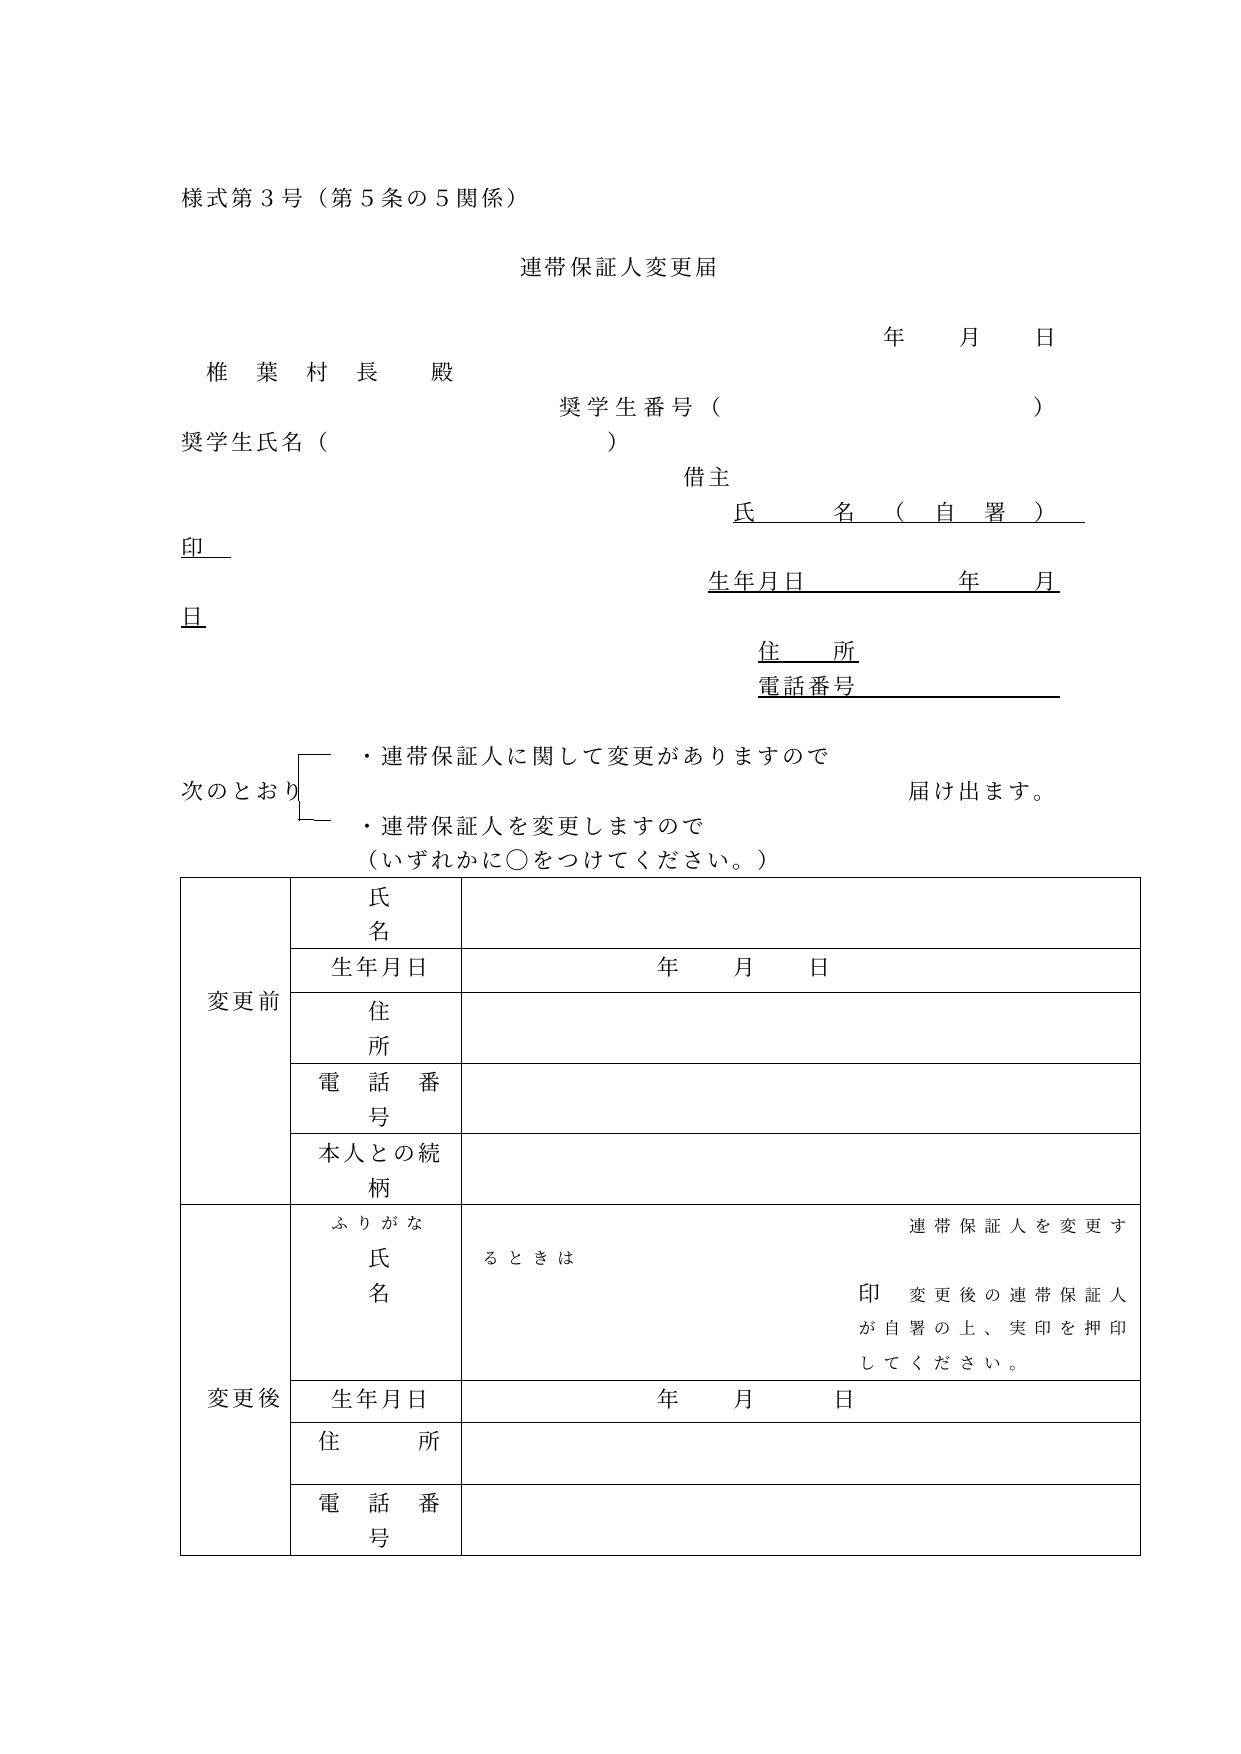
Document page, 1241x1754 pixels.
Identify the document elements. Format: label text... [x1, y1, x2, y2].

text 氏 名（自署） 印 [181, 493, 1059, 563]
text 電話番号 [181, 668, 1059, 702]
table_cell 生年月日 [291, 1381, 461, 1422]
table_cell [462, 993, 1140, 1062]
text （いずれかに◯をつけてください。） [181, 842, 1059, 877]
table_cell [462, 1485, 1140, 1555]
table_cell 変更後 [181, 1205, 290, 1555]
table_cell 電 話 番 号 [291, 1064, 461, 1133]
text 椎 葉 村 長 殿 [181, 353, 1059, 388]
table_cell 年 月 日 [462, 1381, 1140, 1422]
table_cell 連帯保証人を変更するときは 印 変更後の連帯保証人が自署の上、実印を押印してください。 [462, 1205, 1140, 1379]
table_cell 年 月 日 [462, 949, 1140, 992]
text 住 所 [181, 633, 1059, 668]
table_cell [462, 1134, 1140, 1204]
table_header 氏 名 [291, 878, 461, 948]
table_cell 住 所 [291, 1423, 461, 1484]
text 年 月 日 [181, 319, 1059, 353]
table_header [462, 878, 1140, 948]
table_cell [462, 1423, 1140, 1484]
table_cell 生年月日 [291, 949, 461, 992]
text 次のとおり 届け出ます。 [181, 772, 1059, 807]
text 連帯保証人変更届 [181, 249, 1059, 284]
table_cell [462, 1064, 1140, 1133]
table_cell 本人との続柄 [291, 1134, 461, 1204]
text ・連帯保証人を変更しますので [181, 807, 1059, 842]
table_cell 住 所 [291, 993, 461, 1062]
text 借主 [181, 458, 1059, 493]
table_cell ふりがな 氏 名 [291, 1205, 461, 1379]
text 生年月日 年 月 日 [181, 563, 1059, 633]
text 奨学生番号（ ） 奨学生氏名（ ） [181, 388, 1059, 458]
text 様式第３号（第５条の５関係） [181, 179, 1059, 214]
table_cell 電 話 番 号 [291, 1485, 461, 1555]
table_header 変更前 [181, 878, 290, 1204]
text ・連帯保証人に関して変更がありますので [181, 737, 1059, 772]
